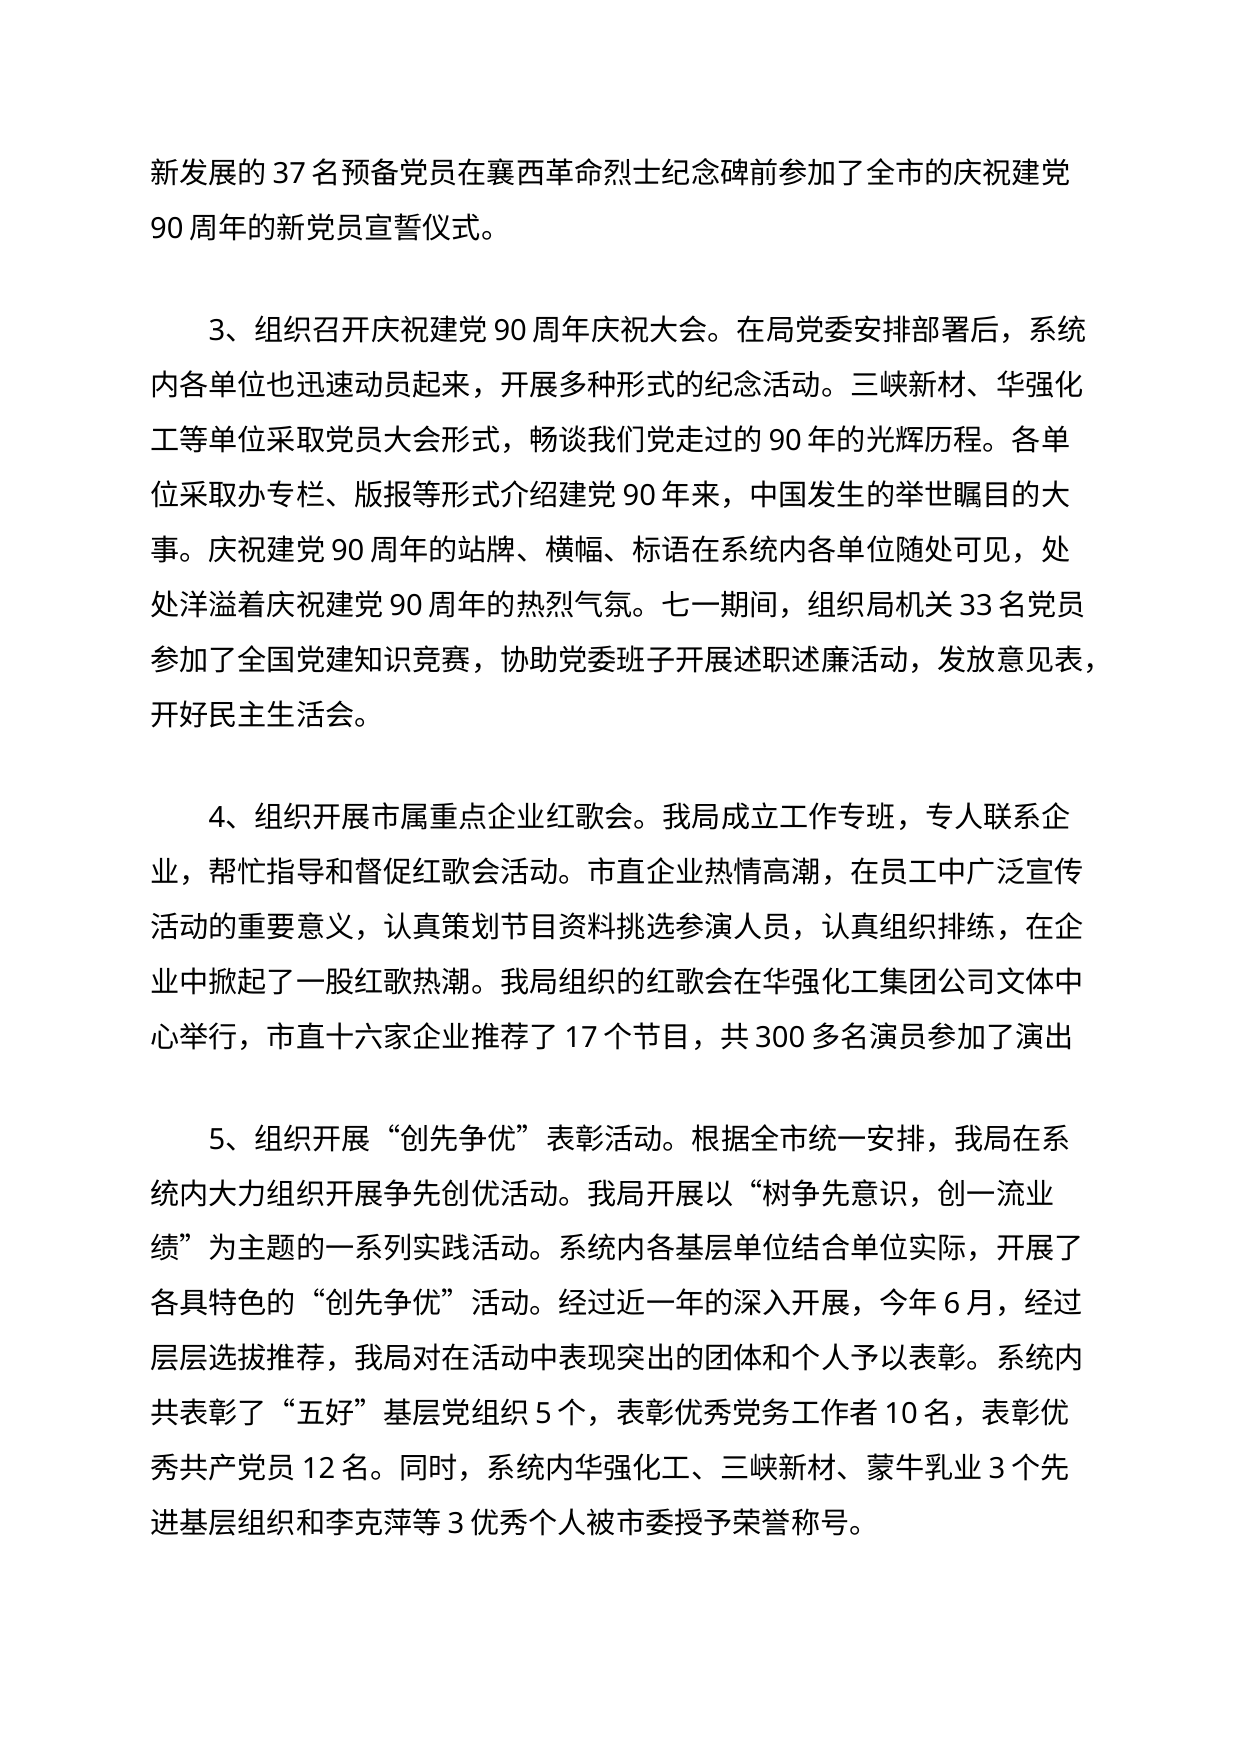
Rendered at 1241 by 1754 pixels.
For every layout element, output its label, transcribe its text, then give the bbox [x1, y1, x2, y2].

text 5、组织开展“创先争优”表彰活动。根据全市统一安排，我局在系统内大力组织开展争先创优活动。我局开展以“树争先意识，创一流业绩”为主题的一系列实践活动。系统内各基层单位结合单位实际，开展了各具特色的“创先争优”活动。经过近一年的深入开展，今年6月，经过层层选拔推荐，我局对在活动中表现突出的团体和个人予以表彰。系统内共表彰了“五好”基层党组织5个，表彰优秀党务工作者10名，表彰优秀共产党员12名。同时，系统内华强化工、三峡新材、蒙牛乳业3个先进基层组织和李克萍等3优秀个人被市委授予荣誉称号。 [150, 1115, 1090, 1542]
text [150, 150, 1090, 247]
text 4、组织开展市属重点企业红歌会。我局成立工作专班，专人联系企业，帮忙指导和督促红歌会活动。市直企业热情高潮，在员工中广泛宣传活动的重要意义，认真策划节目资料挑选参演人员，认真组织排练，在企业中掀起了一股红歌热潮。我局组织的红歌会在华强化工集团公司文体中心举行，市直十六家企业推荐了17个节目，共300多名演员参加了演出 [150, 793, 1090, 1056]
text 3、组织召开庆祝建党90周年庆祝大会。在局党委安排部署后，系统内各单位也迅速动员起来，开展多种形式的纪念活动。三峡新材、华强化工等单位采取党员大会形式，畅谈我们党走过的90年的光辉历程。各单位采取办专栏、版报等形式介绍建党90年来，中国发生的举世瞩目的大事。庆祝建党90周年的站牌、横幅、标语在系统内各单位随处可见，处处洋溢着庆祝建党90周年的热烈气氛。七一期间，组织局机关33名党员参加了全国党建知识竞赛，协助党委班子开展述职述廉活动，发放意见表，开好民主生活会。 [150, 307, 1090, 734]
